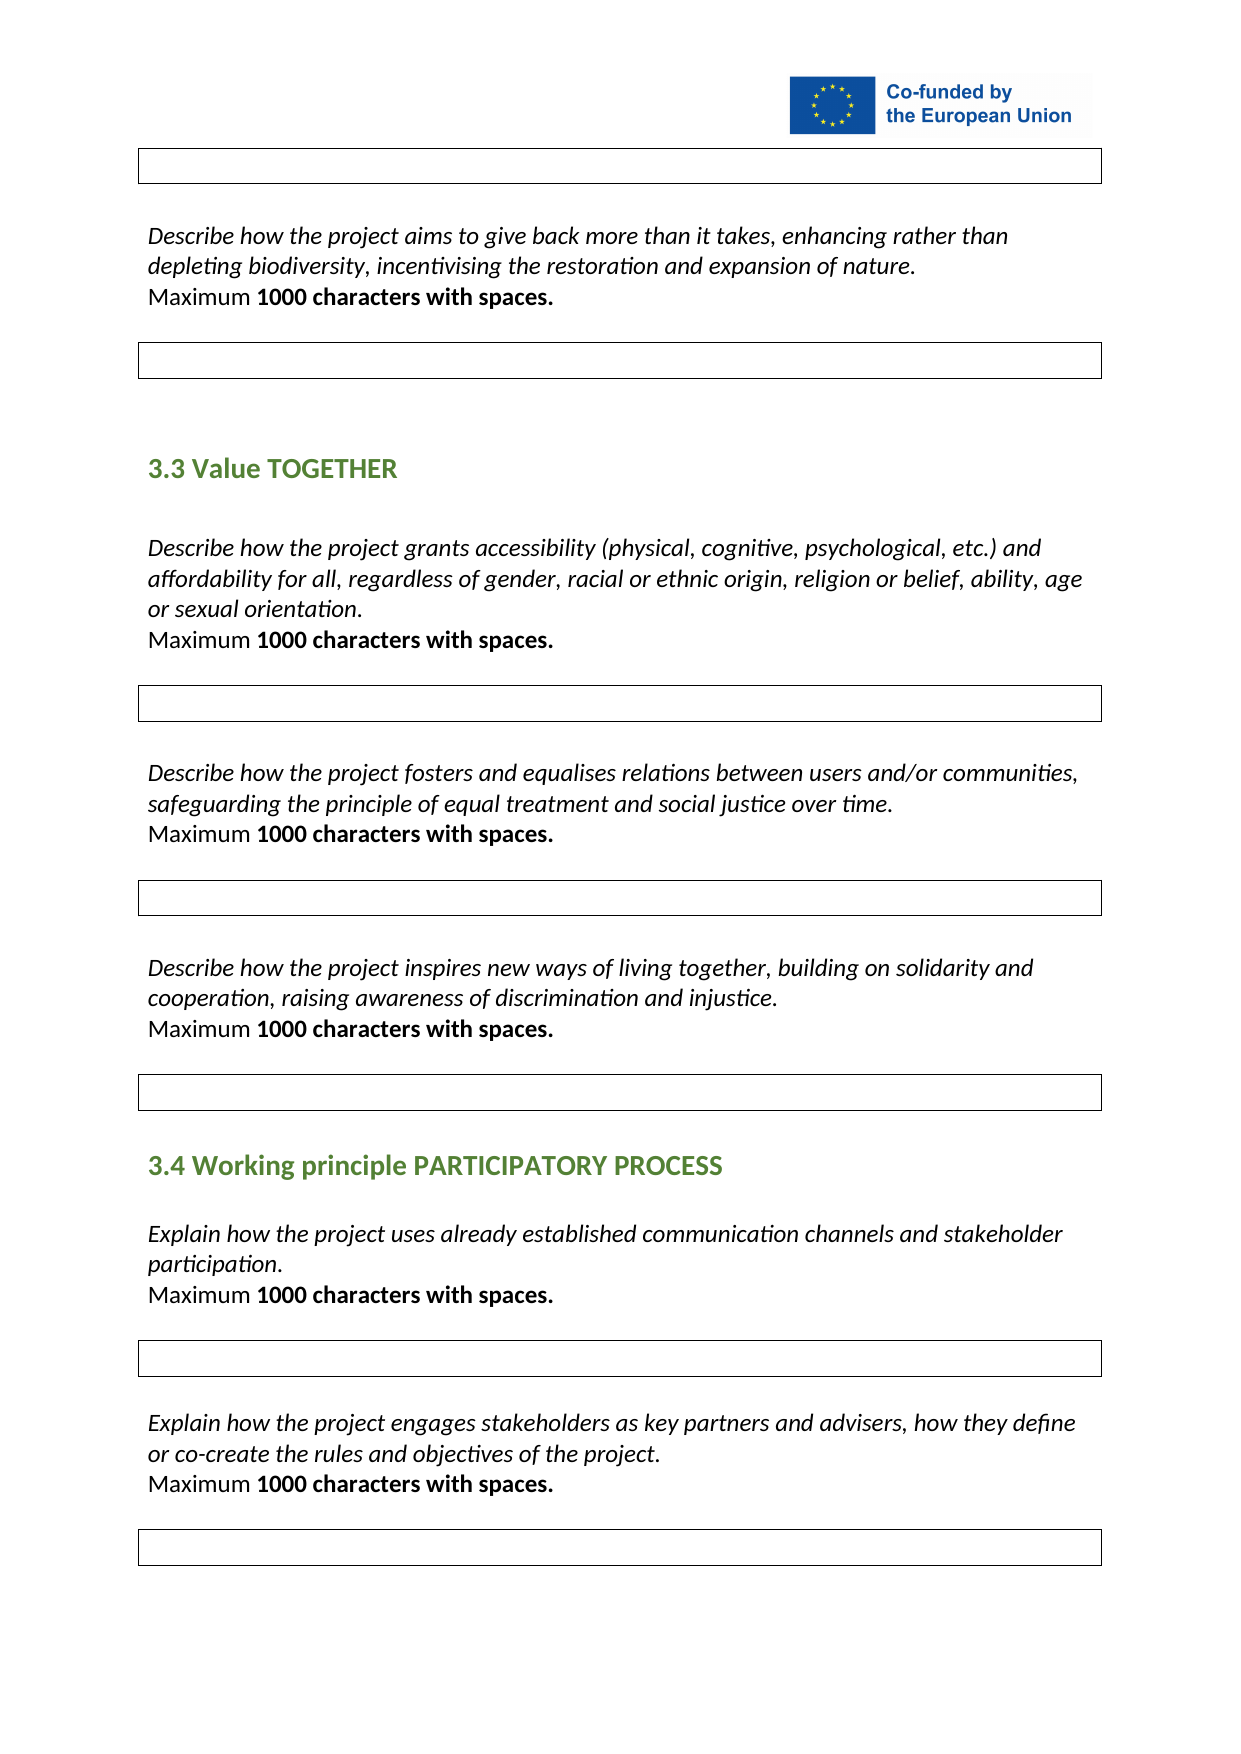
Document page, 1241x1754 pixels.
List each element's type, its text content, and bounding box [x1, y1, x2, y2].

text Maximum 1000 characters with spaces. [148, 1013, 1093, 1044]
picture [786, 73, 1093, 138]
text Maximum 1000 characters with spaces. [148, 1279, 1093, 1309]
text Maximum 1000 characters with spaces. [148, 819, 1093, 849]
text Maximum 1000 characters with spaces. [148, 624, 1093, 655]
text Explain how the project engages stakeholders as key partners and advisers, how they define or co-create the rules and objectives of the project. [148, 1407, 1093, 1468]
text 3.3 Value TOGETHER [148, 450, 1093, 486]
text Maximum 1000 characters with spaces. [148, 281, 1093, 312]
text Maximum 1000 characters with spaces. [148, 1468, 1093, 1499]
text 3.4 Working principle PARTICIPATORY PROCESS [148, 1147, 1093, 1182]
text Describe how the project grants accessibility (physical, cognitive, psychological, etc.) and affordability for all, regardless of gender, racial or ethnic origin, religion or belief, ability, age or sexual orientation. [148, 533, 1093, 624]
text Describe how the project fosters and equalises relations between users and/or communities, safeguarding the principle of equal treatment and social justice over time. [148, 758, 1093, 819]
text Explain how the project uses already established communication channels and stakeholder participation. [148, 1218, 1093, 1279]
text Describe how the project aims to give back more than it takes, enhancing rather than depleting biodiversity, incentivising the restoration and expansion of nature. [148, 220, 1093, 281]
text Describe how the project inspires new ways of living together, building on solidarity and cooperation, raising awareness of discrimination and injustice. [148, 952, 1093, 1013]
